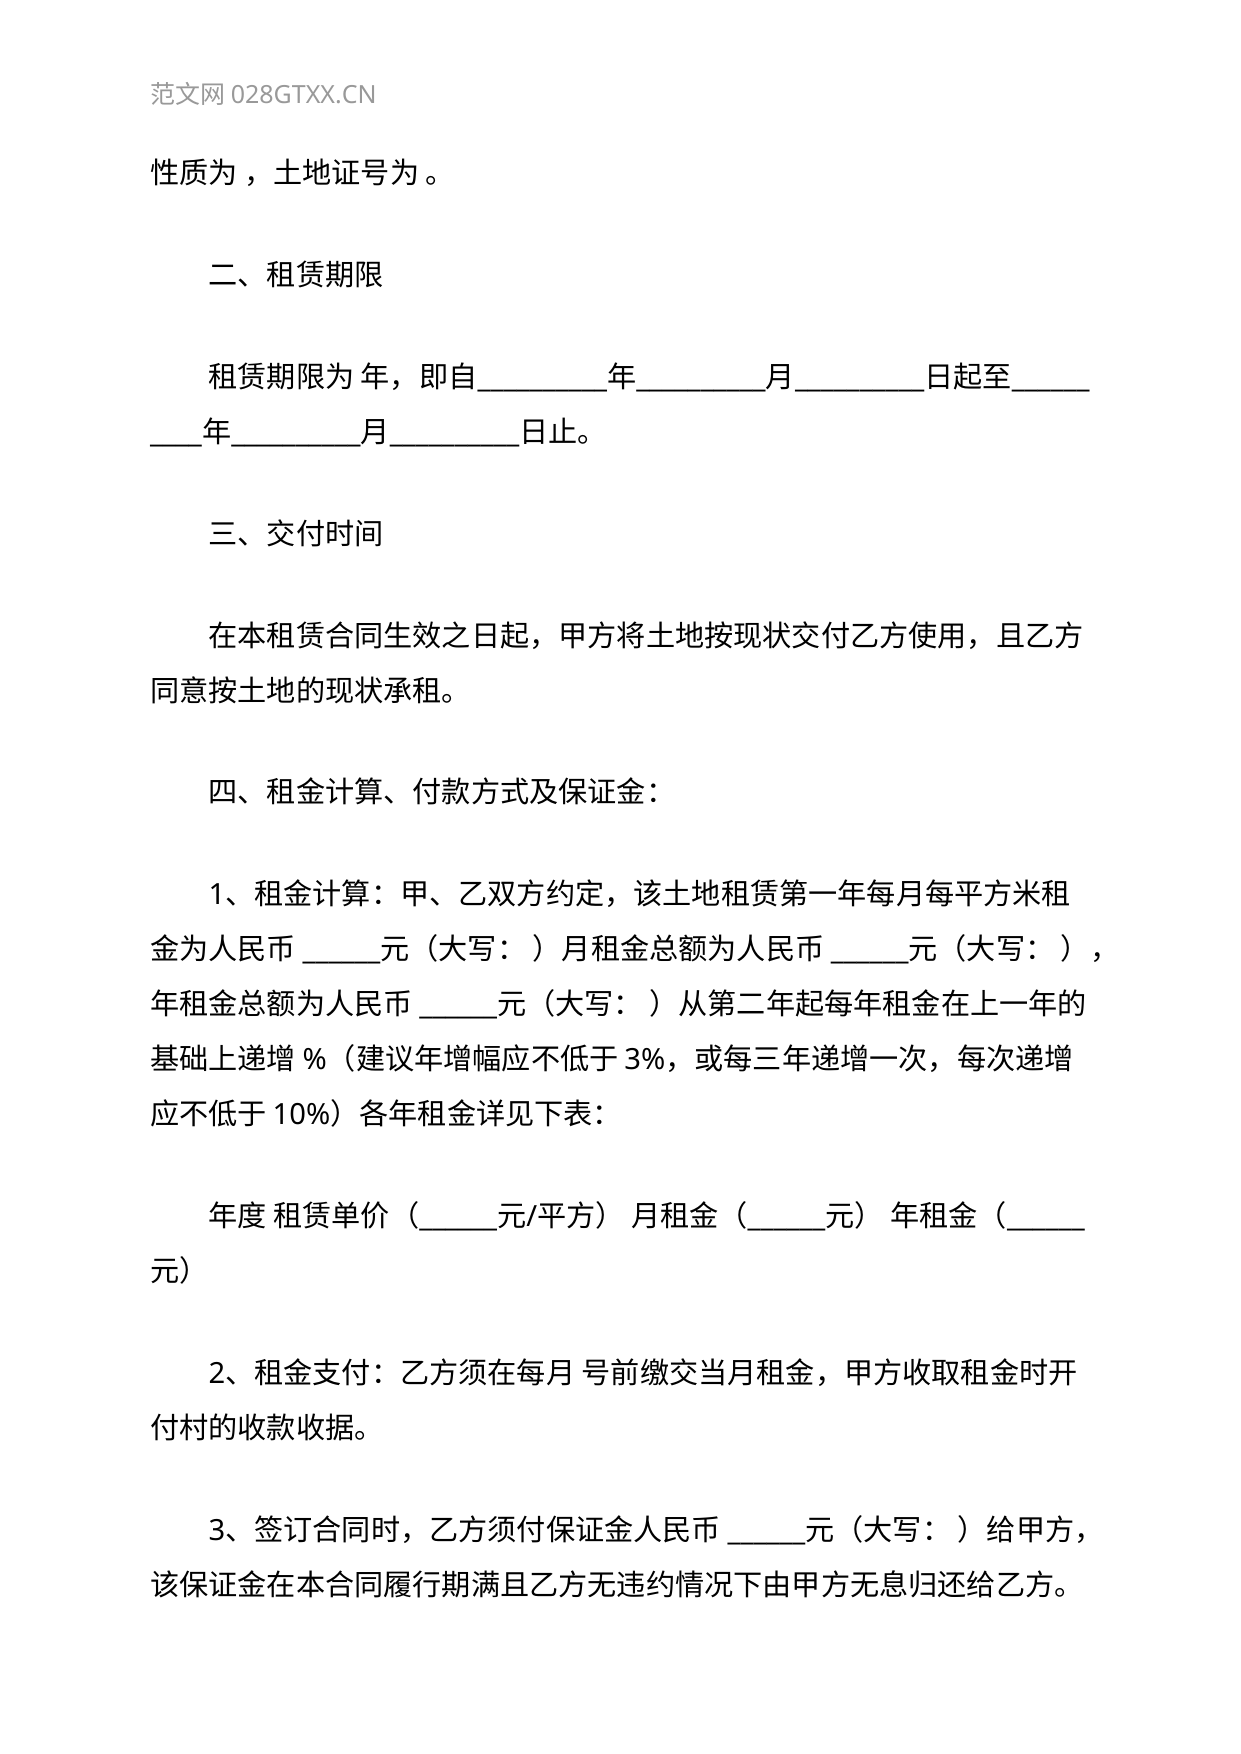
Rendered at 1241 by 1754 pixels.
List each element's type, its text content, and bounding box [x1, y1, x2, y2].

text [150, 150, 1090, 192]
text 二、租赁期限 [150, 252, 1090, 294]
text 四、租金计算、付款方式及保证金： [150, 769, 1090, 811]
text 在本租赁合同生效之日起，甲方将土地按现状交付乙方使用，且乙方同意按土地的现状承租。 [150, 612, 1090, 709]
text 年度 租赁单价（______元/平方） 月租金（______元） 年租金（______元） [150, 1193, 1090, 1290]
text 租赁期限为 年，即自__________年__________月__________日起至__________年__________月__________日止。 [150, 353, 1090, 451]
text 2、租金支付：乙方须在每月 号前缴交当月租金，甲方收取租金时开付村的收款收据。 [150, 1349, 1090, 1447]
text 3、签订合同时，乙方须付保证金人民币 ______元（大写： ）给甲方，该保证金在本合同履行期满且乙方无违约情况下由甲方无息归还给乙方。 [150, 1506, 1090, 1603]
text 1、租金计算：甲、乙双方约定，该土地租赁第一年每月每平方米租金为人民币 ______元（大写： ）月租金总额为人民币 ______元（大写： ），年租金总额为人民币 ______元（大写： ）从第二年起每年租金在上一年的基础上递增 %（建议年增幅应不低于3%，或每三年递增一次，每次递增应不低于10%）各年租金详见下表： [150, 871, 1090, 1133]
text 三、交付时间 [150, 511, 1090, 553]
